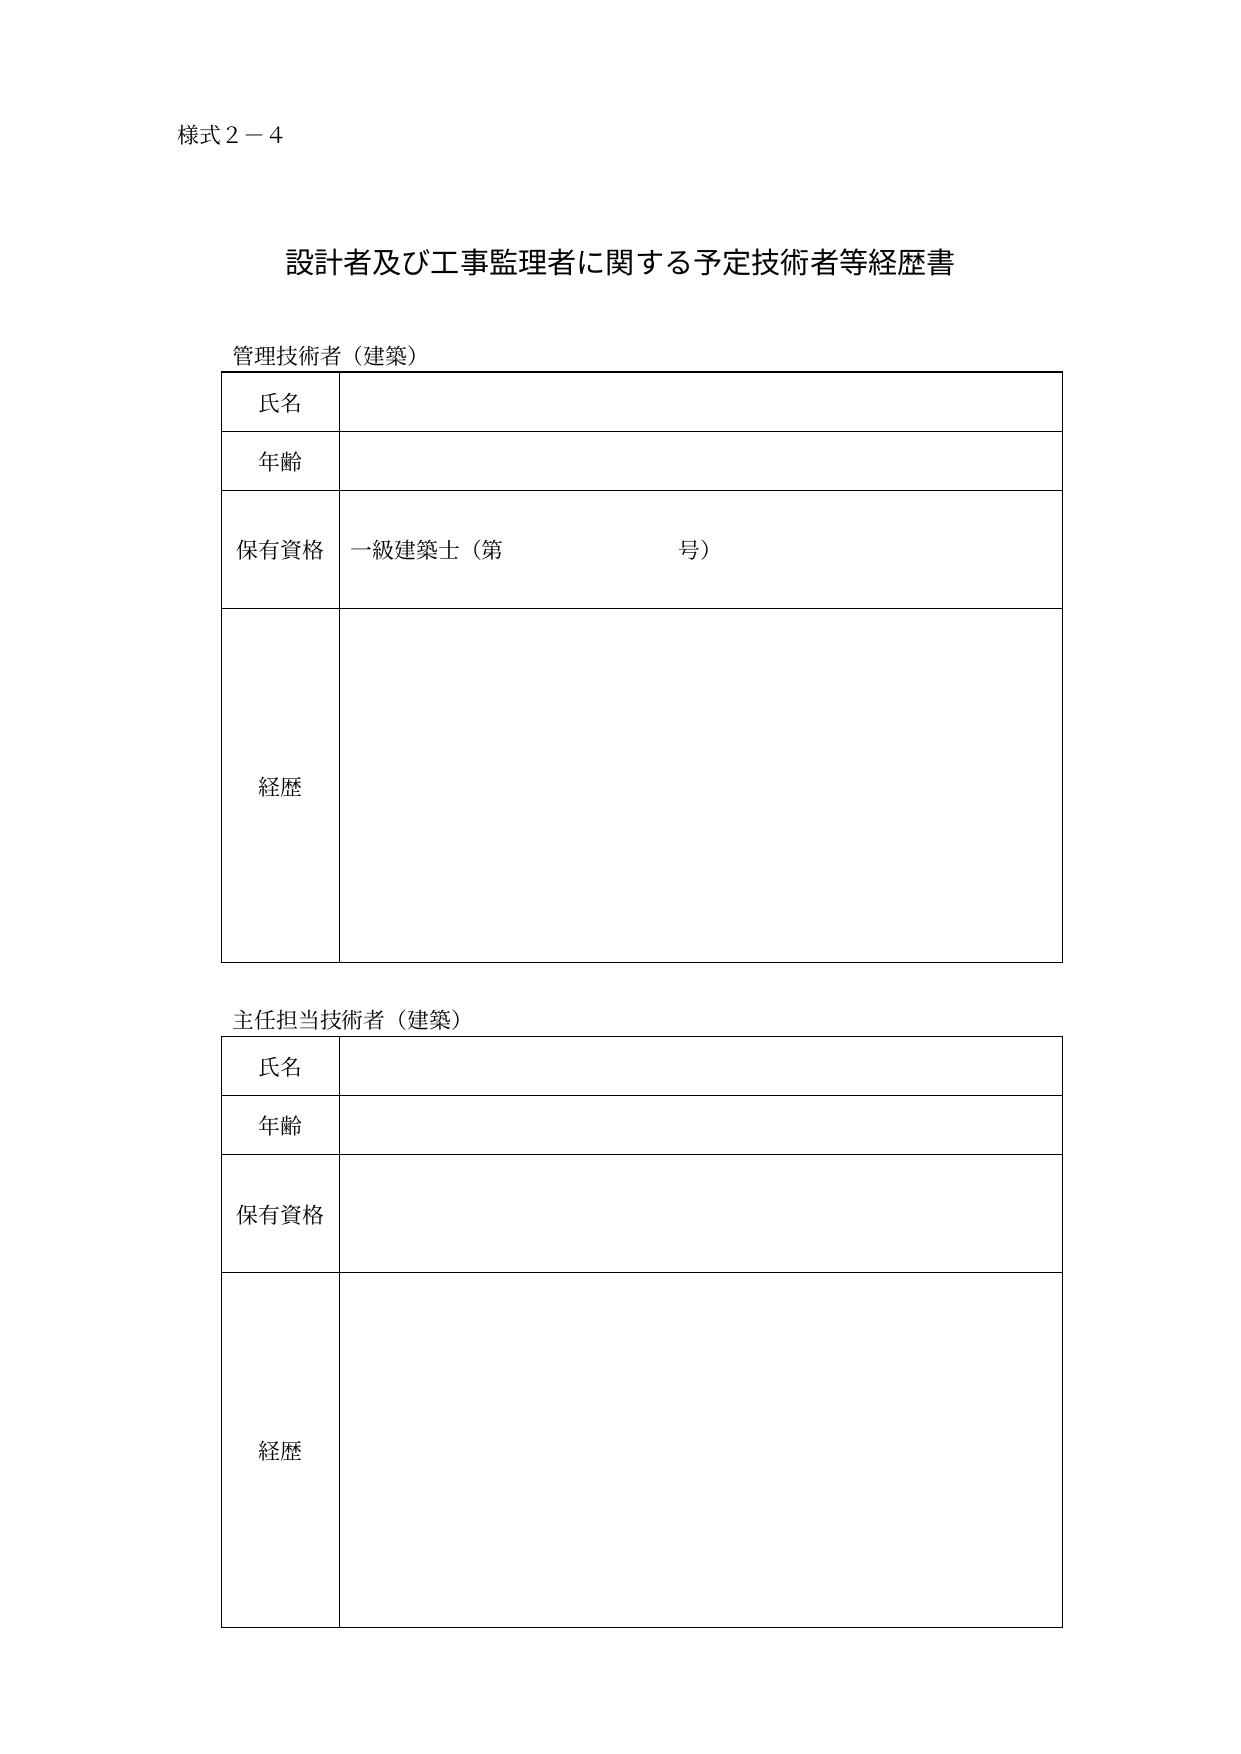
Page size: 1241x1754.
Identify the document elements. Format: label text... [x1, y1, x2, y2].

table_cell 一級建築士（第 号） [340, 491, 1062, 608]
table_cell 氏名 [222, 1037, 339, 1095]
table_cell 保有資格 [222, 1155, 339, 1272]
table_header 主任担当技術者（建築） [221, 1001, 1063, 1036]
table_cell 年齢 [222, 1096, 339, 1154]
text 設計者及び工事監理者に関する予定技術者等経歴書 [177, 223, 1063, 298]
table_cell 経歴 [222, 1273, 339, 1627]
table_cell [340, 1037, 1062, 1095]
table_cell [340, 432, 1062, 489]
table_cell [340, 1096, 1062, 1154]
table_cell 保有資格 [222, 491, 339, 608]
table_cell [340, 1273, 1062, 1627]
table_cell [340, 373, 1062, 431]
table_cell [340, 609, 1062, 962]
table_cell [340, 1155, 1062, 1272]
table_cell 氏名 [222, 373, 339, 431]
table_header 管理技術者（建築） [221, 336, 1063, 371]
table_cell 経歴 [222, 609, 339, 962]
table_cell 年齢 [222, 432, 339, 489]
